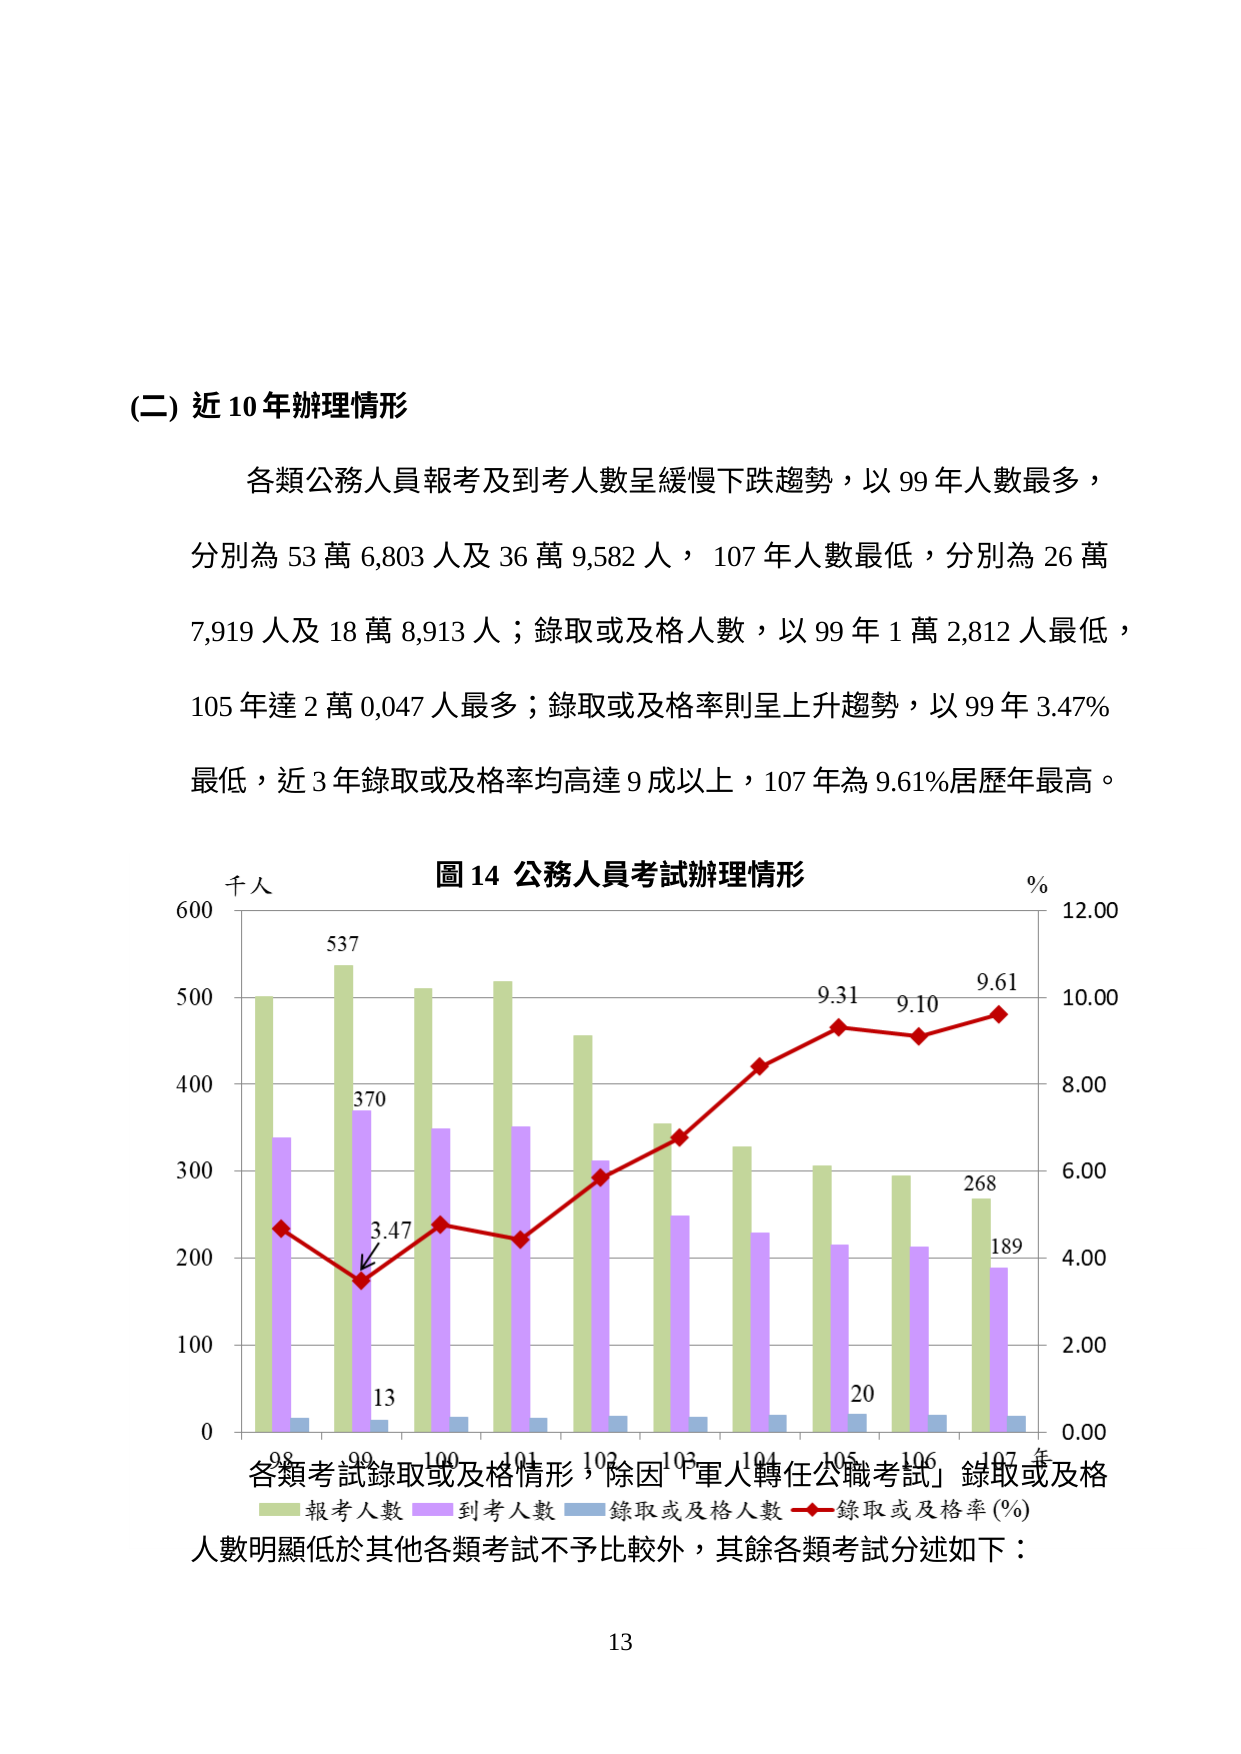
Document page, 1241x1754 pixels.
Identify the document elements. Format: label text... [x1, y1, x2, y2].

text 各類公務人員報考及到考人數呈緩慢下跌趨勢，以99年人數最多，分別為53萬6,803人及36萬9,582人， 107年人數最低，分別為26萬7,919人及18萬8,913人；錄取或及格人數，以99年1萬2,812人最低，105年達2萬0,047人最多；錄取或及格率則呈上升趨勢，以99年3.47%最低，近3年錄取或及格率均高達9成以上，107年為9.61%居歷年最高。 [190, 441, 1110, 816]
text 各類考試錄取或及格情形，除因「軍人轉任公職考試」錄取或及格人數明顯低於其他各類考試不予比較外，其餘各類考試分述如下： [190, 1435, 1110, 1585]
picture [128, 853, 1208, 1550]
text 圖14 公務人員考試辦理情形 [130, 835, 1110, 910]
list 近10年辦理情形 [130, 366, 1110, 441]
